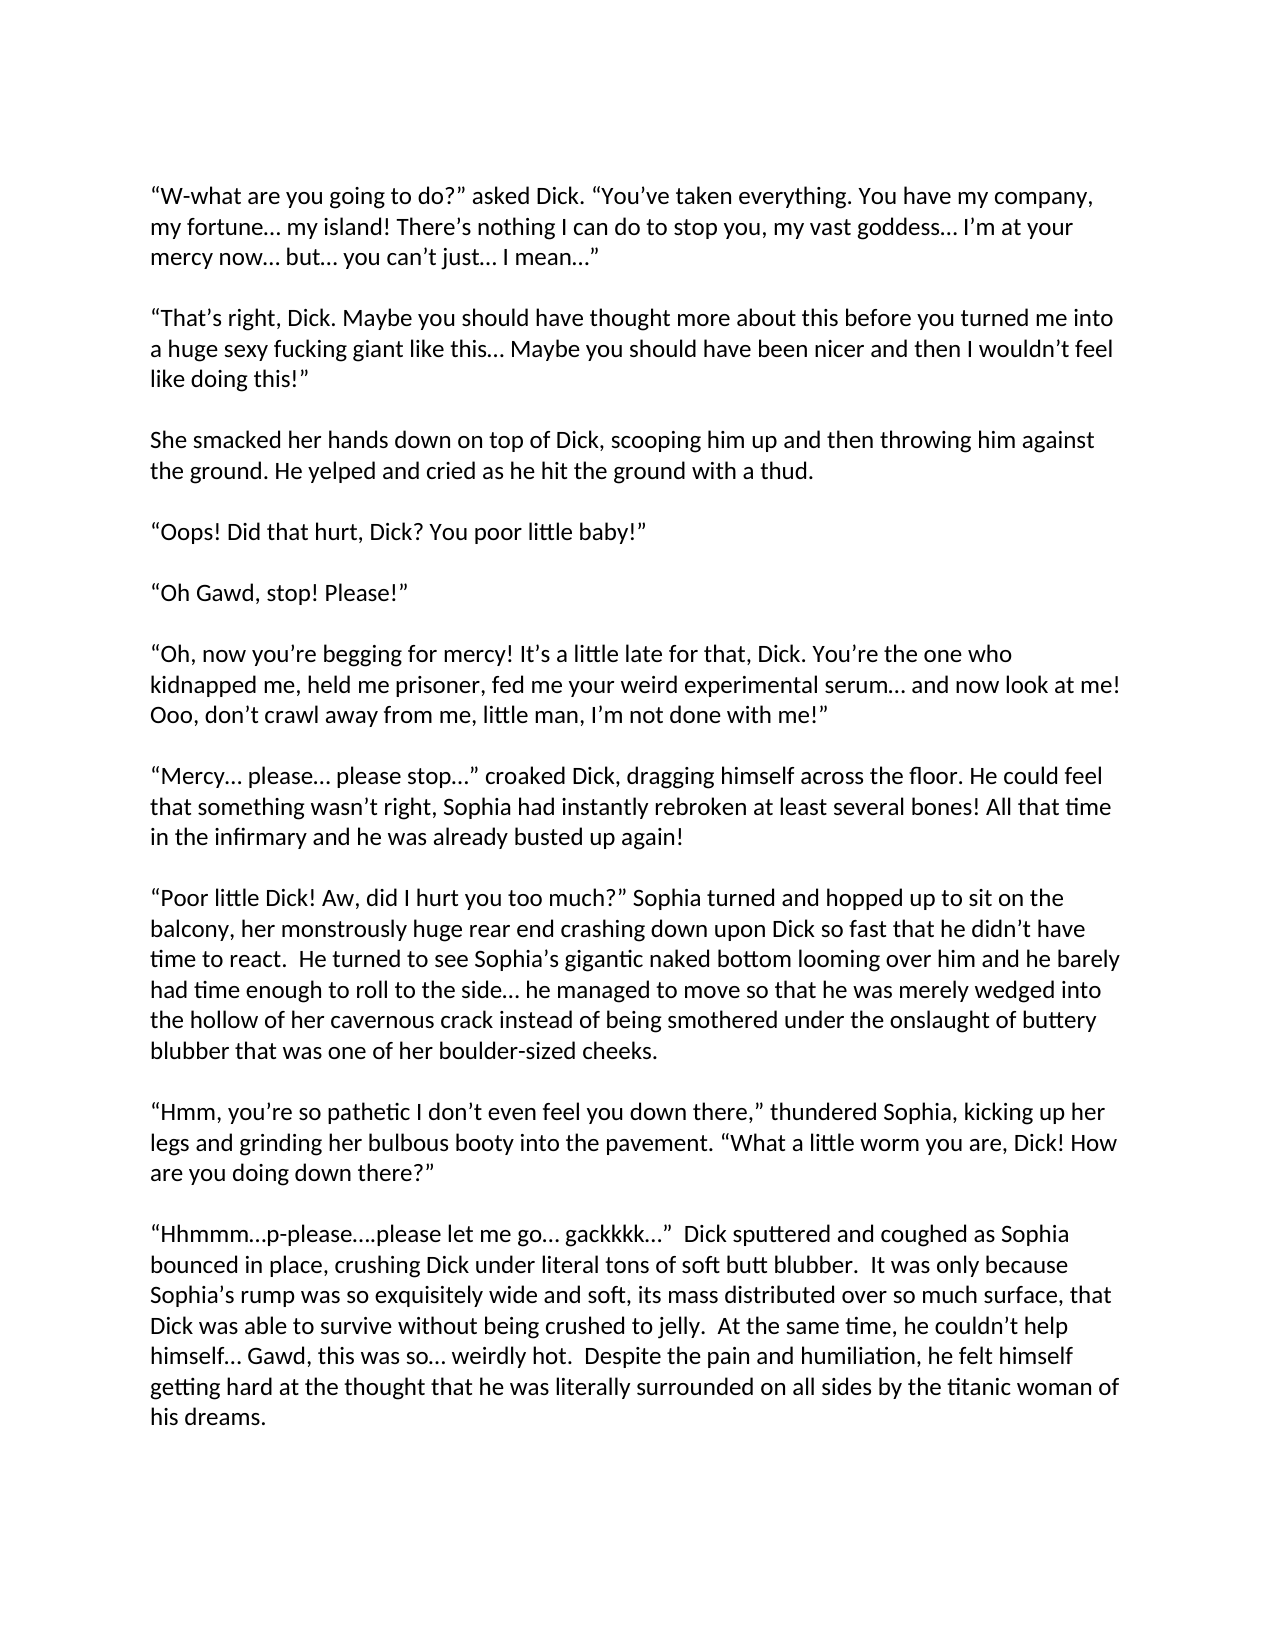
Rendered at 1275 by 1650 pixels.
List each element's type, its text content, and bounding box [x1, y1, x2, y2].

text “Oh Gawd, stop! Please!” [150, 577, 1125, 608]
text “W-what are you going to do?” asked Dick. “You’ve taken everything. You have my company, my fortune… my island! There’s nothing I can do to stop you, my vast goddess… I’m at your mercy now… but… you can’t just… I mean…” [150, 181, 1125, 272]
text “Mercy… please… please stop…” croaked Dick, dragging himself across the floor. He could feel that something wasn’t right, Sophia had instantly rebroken at least several bones! All that time in the infirmary and he was already busted up again! [150, 760, 1125, 852]
text “Hmm, you’re so pathetic I don’t even feel you down there,” thundered Sophia, kicking up her legs and grinding her bulbous booty into the pavement. “What a little worm you are, Dick! How are you doing down there?” [150, 1096, 1125, 1188]
text “Oops! Did that hurt, Dick? You poor little baby!” [150, 516, 1125, 547]
text “Hhmmm…p-please….please let me go… gackkkk…” Dick sputtered and coughed as Sophia bounced in place, crushing Dick under literal tons of soft butt blubber. It was only because Sophia’s rump was so exquisitely wide and soft, its mass distributed over so much surface, that Dick was able to survive without being crushed to jelly. At the same time, he couldn’t help himself… Gawd, this was so… weirdly hot. Despite the pain and humiliation, he felt himself getting hard at the thought that he was literally surrounded on all sides by the titanic woman of his dreams. [150, 1218, 1125, 1432]
text She smacked her hands down on top of Dick, scooping him up and then throwing him against the ground. He yelped and cried as he hit the ground with a thud. [150, 425, 1125, 486]
text “That’s right, Dick. Maybe you should have thought more about this before you turned me into a huge sexy fucking giant like this… Maybe you should have been nicer and then I wouldn’t feel like doing this!” [150, 303, 1125, 394]
text “Poor little Dick! Aw, did I hurt you too much?” Sophia turned and hopped up to sit on the balcony, her monstrously huge rear end crashing down upon Dick so fast that he didn’t have time to react. He turned to see Sophia’s gigantic naked bottom looming over him and he barely had time enough to roll to the side… he managed to move so that he was merely wedged into the hollow of her cavernous crack instead of being smothered under the onslaught of buttery blubber that was one of her boulder-sized cheeks. [150, 882, 1125, 1066]
text “Oh, now you’re begging for mercy! It’s a little late for that, Dick. You’re the one who kidnapped me, held me prisoner, fed me your weird experimental serum… and now look at me! Ooo, don’t crawl away from me, little man, I’m not done with me!” [150, 638, 1125, 730]
